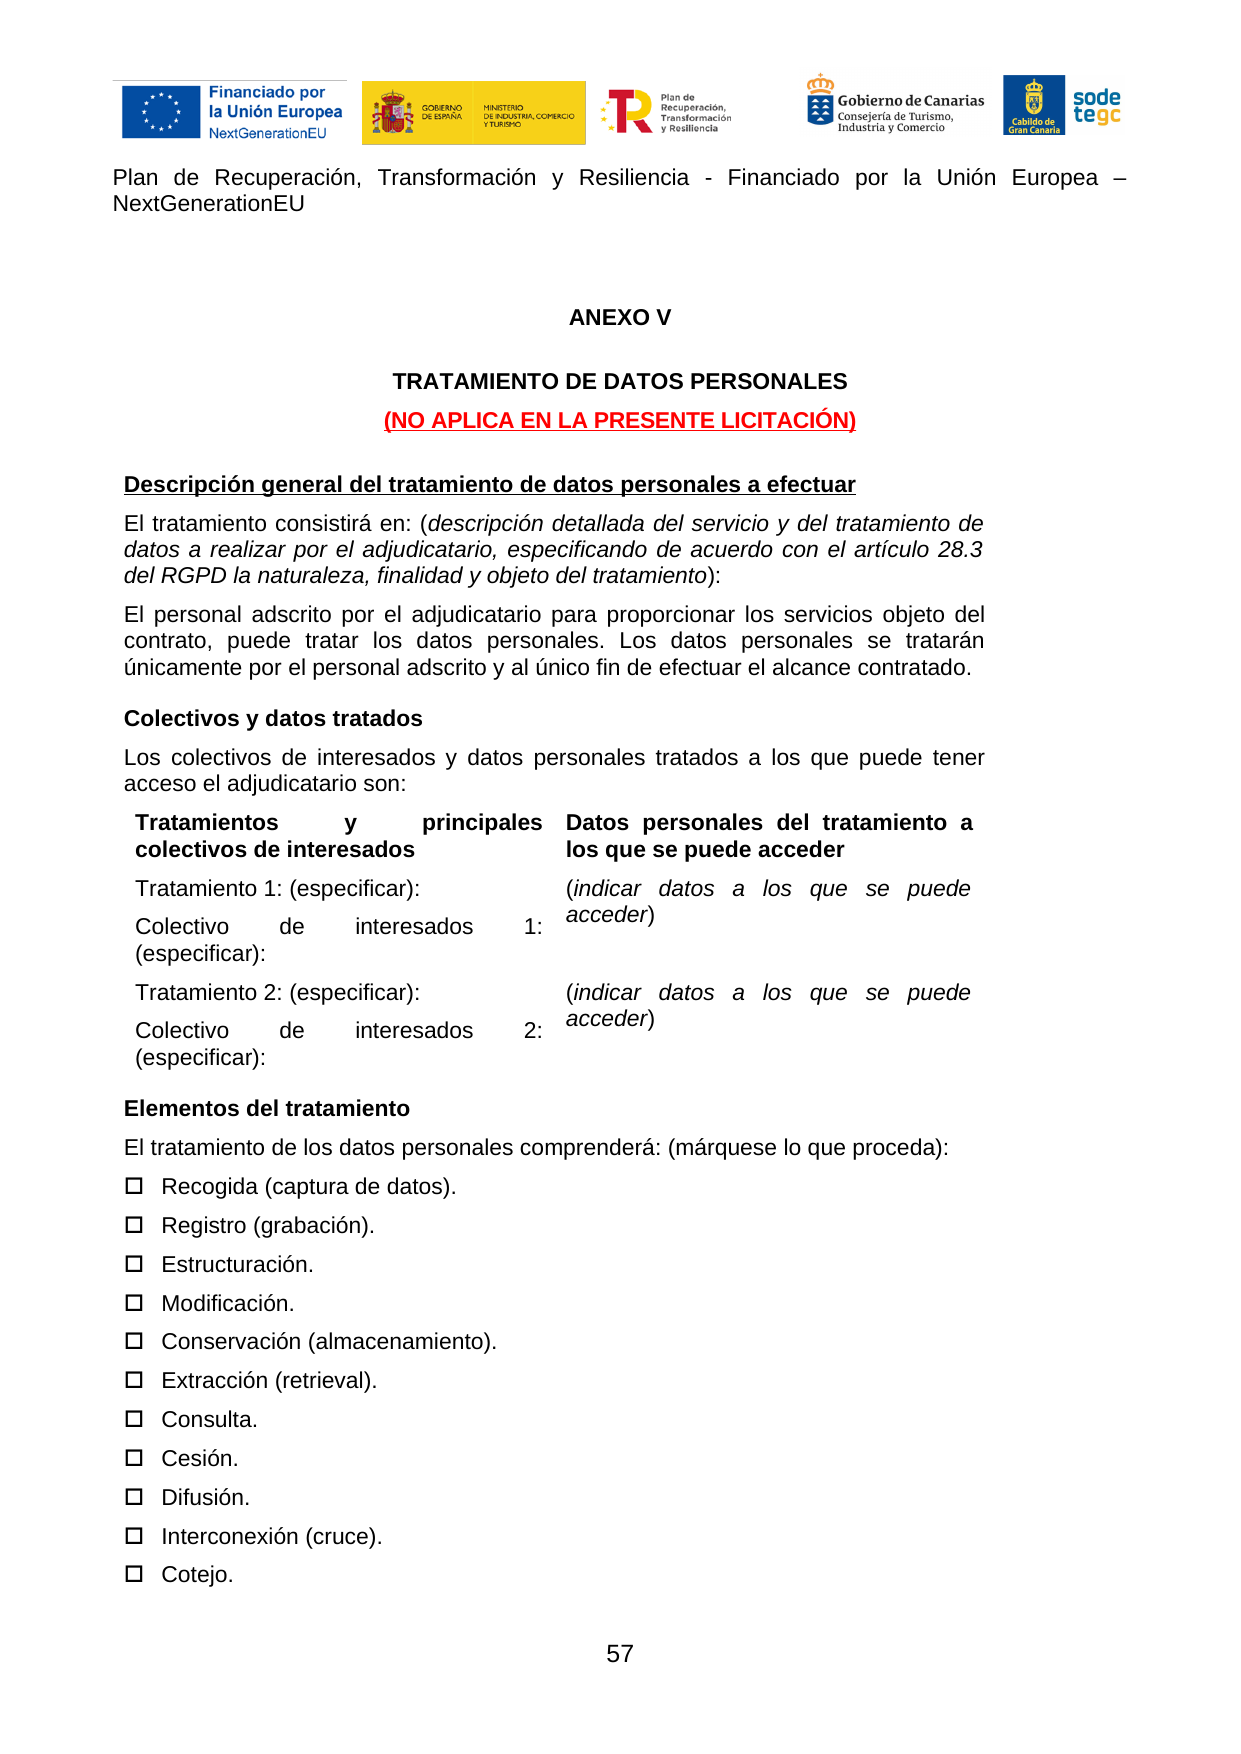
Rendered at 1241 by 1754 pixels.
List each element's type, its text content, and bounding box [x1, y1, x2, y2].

text ANEXO V [112, 304, 1128, 331]
table_cell Colectivos y datos tratados Los colectivos de interesados y datos personales tratados a los que puede tener acceso el adjudicatario son: [113, 693, 997, 1083]
picture [798, 67, 992, 137]
picture [112, 75, 735, 149]
picture [1003, 75, 1125, 135]
table_header Descripción general del tratamiento de datos personales a efectuar El tratamiento consistirá en: (descripción detallada del servicio y del tratamiento de datos a realizar por el adjudicatario, especificando de acuerdo con el artículo 28.3 del RGPD la naturaleza, finalidad y objeto del tratamiento): El personal adscrito por el adjudicatario para proporcionar los servicios objeto del contrato, puede tratar los datos personales. Los datos personales se tratarán únicamente por el personal adscrito y al único fin de efectuar el alcance contratado. [113, 471, 997, 693]
text TRATAMIENTO DE DATOS PERSONALES [112, 368, 1128, 394]
subtitle (NO APLICA EN LA PRESENTE LICITACIÓN) [112, 407, 1128, 433]
